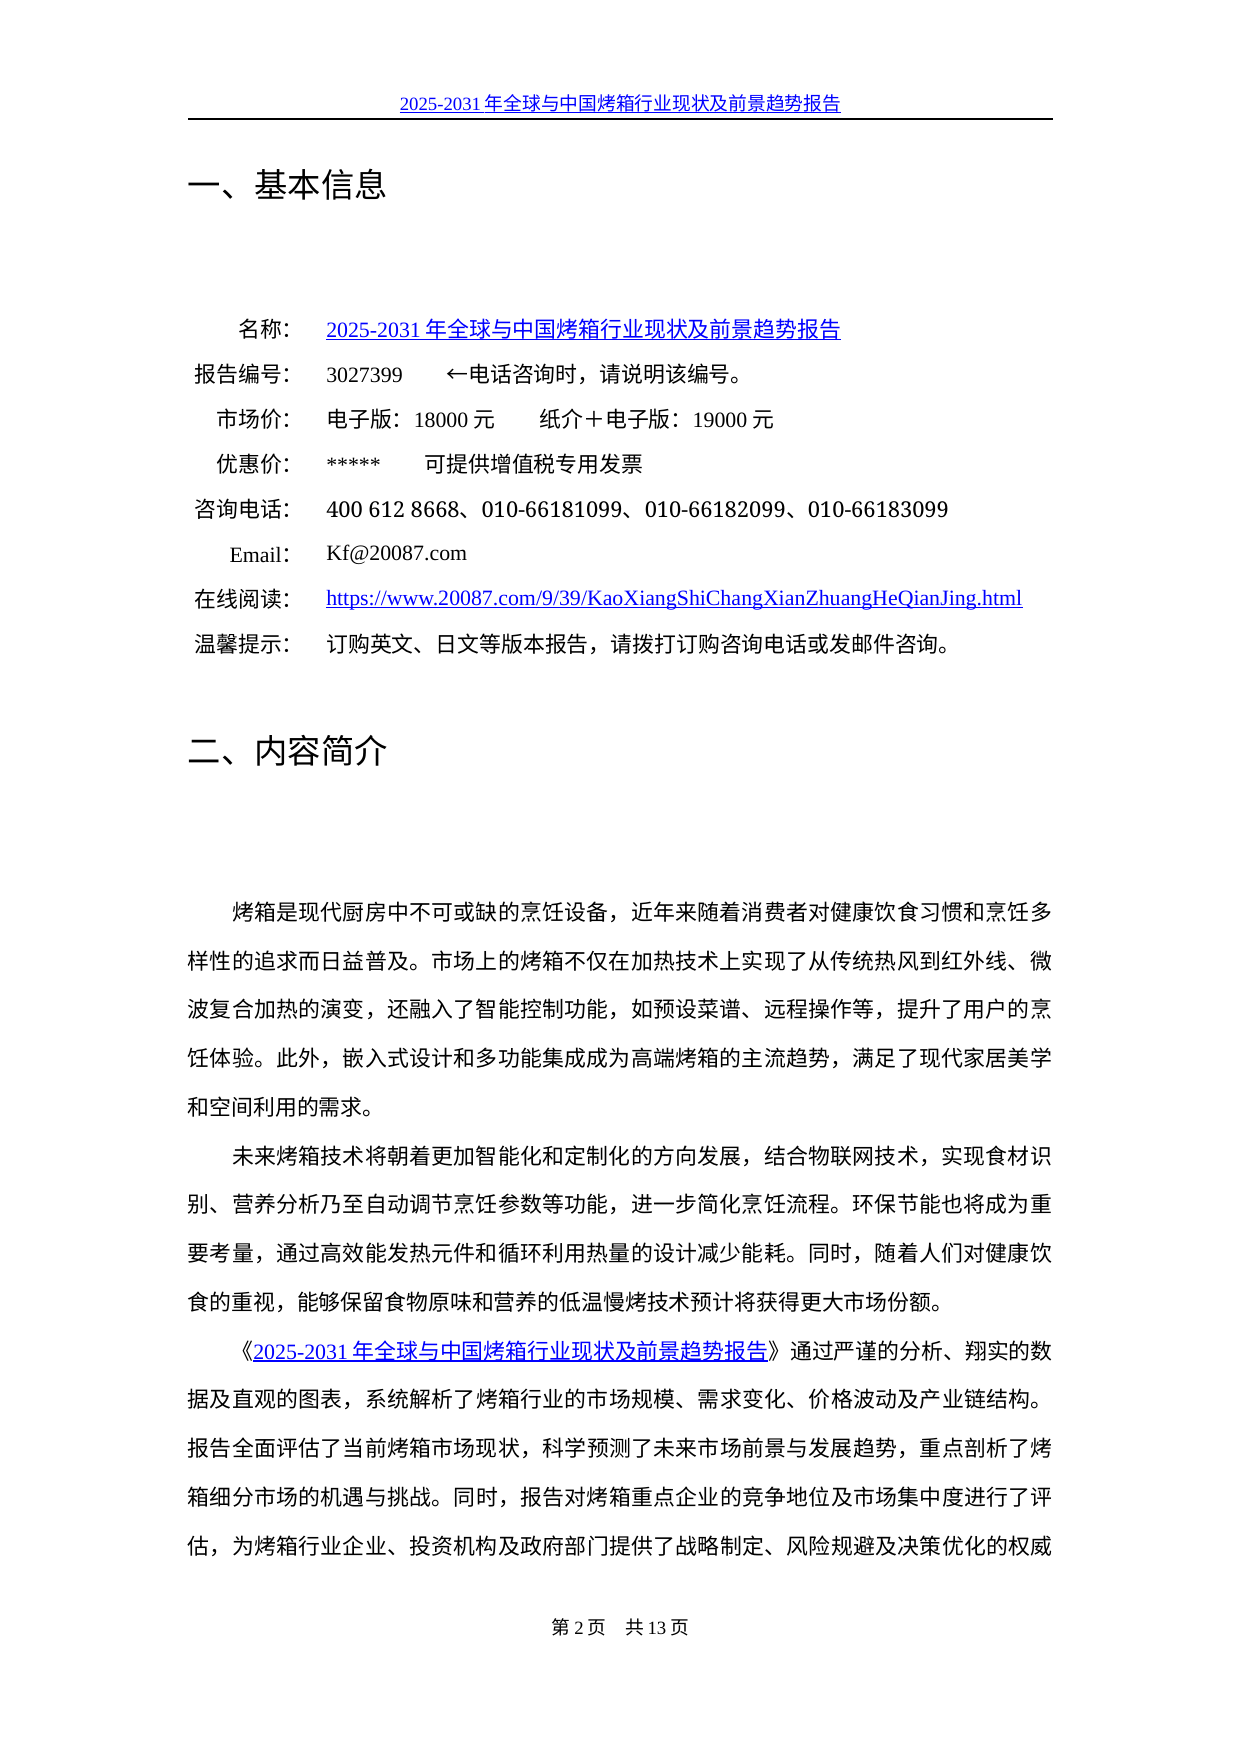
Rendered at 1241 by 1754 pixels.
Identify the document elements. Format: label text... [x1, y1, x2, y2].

table_cell 在线阅读： [167, 582, 315, 627]
table_cell 报告编号： [167, 357, 315, 402]
table_cell 温馨提示： [167, 627, 315, 672]
table_cell 优惠价： [167, 447, 315, 492]
table_cell 市场价： [167, 402, 315, 447]
table_cell 咨询电话： [167, 492, 315, 537]
table_cell 订购英文、日文等版本报告，请拨打订购咨询电话或发邮件咨询。 [315, 627, 1073, 672]
table_cell [315, 582, 1073, 627]
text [187, 894, 1053, 1561]
table_cell 400 612 8668、010-66181099、010-66182099、010-66183099 [315, 492, 1073, 537]
table_cell 3027399 ←电话咨询时，请说明该编号。 [315, 357, 1073, 402]
table_cell Kf@20087.com [315, 537, 1073, 582]
table_header 2025-2031年全球与中国烤箱行业现状及前景趋势报告 [315, 312, 1073, 357]
table_header 名称： [167, 312, 315, 357]
title 二、内容简介 [187, 717, 1053, 782]
table_cell Email： [167, 537, 315, 582]
table_cell ***** 可提供增值税专用发票 [315, 447, 1073, 492]
title 一、基本信息 [187, 150, 1053, 215]
table_cell 电子版：18000 元 纸介＋电子版：19000 元 [315, 402, 1073, 447]
